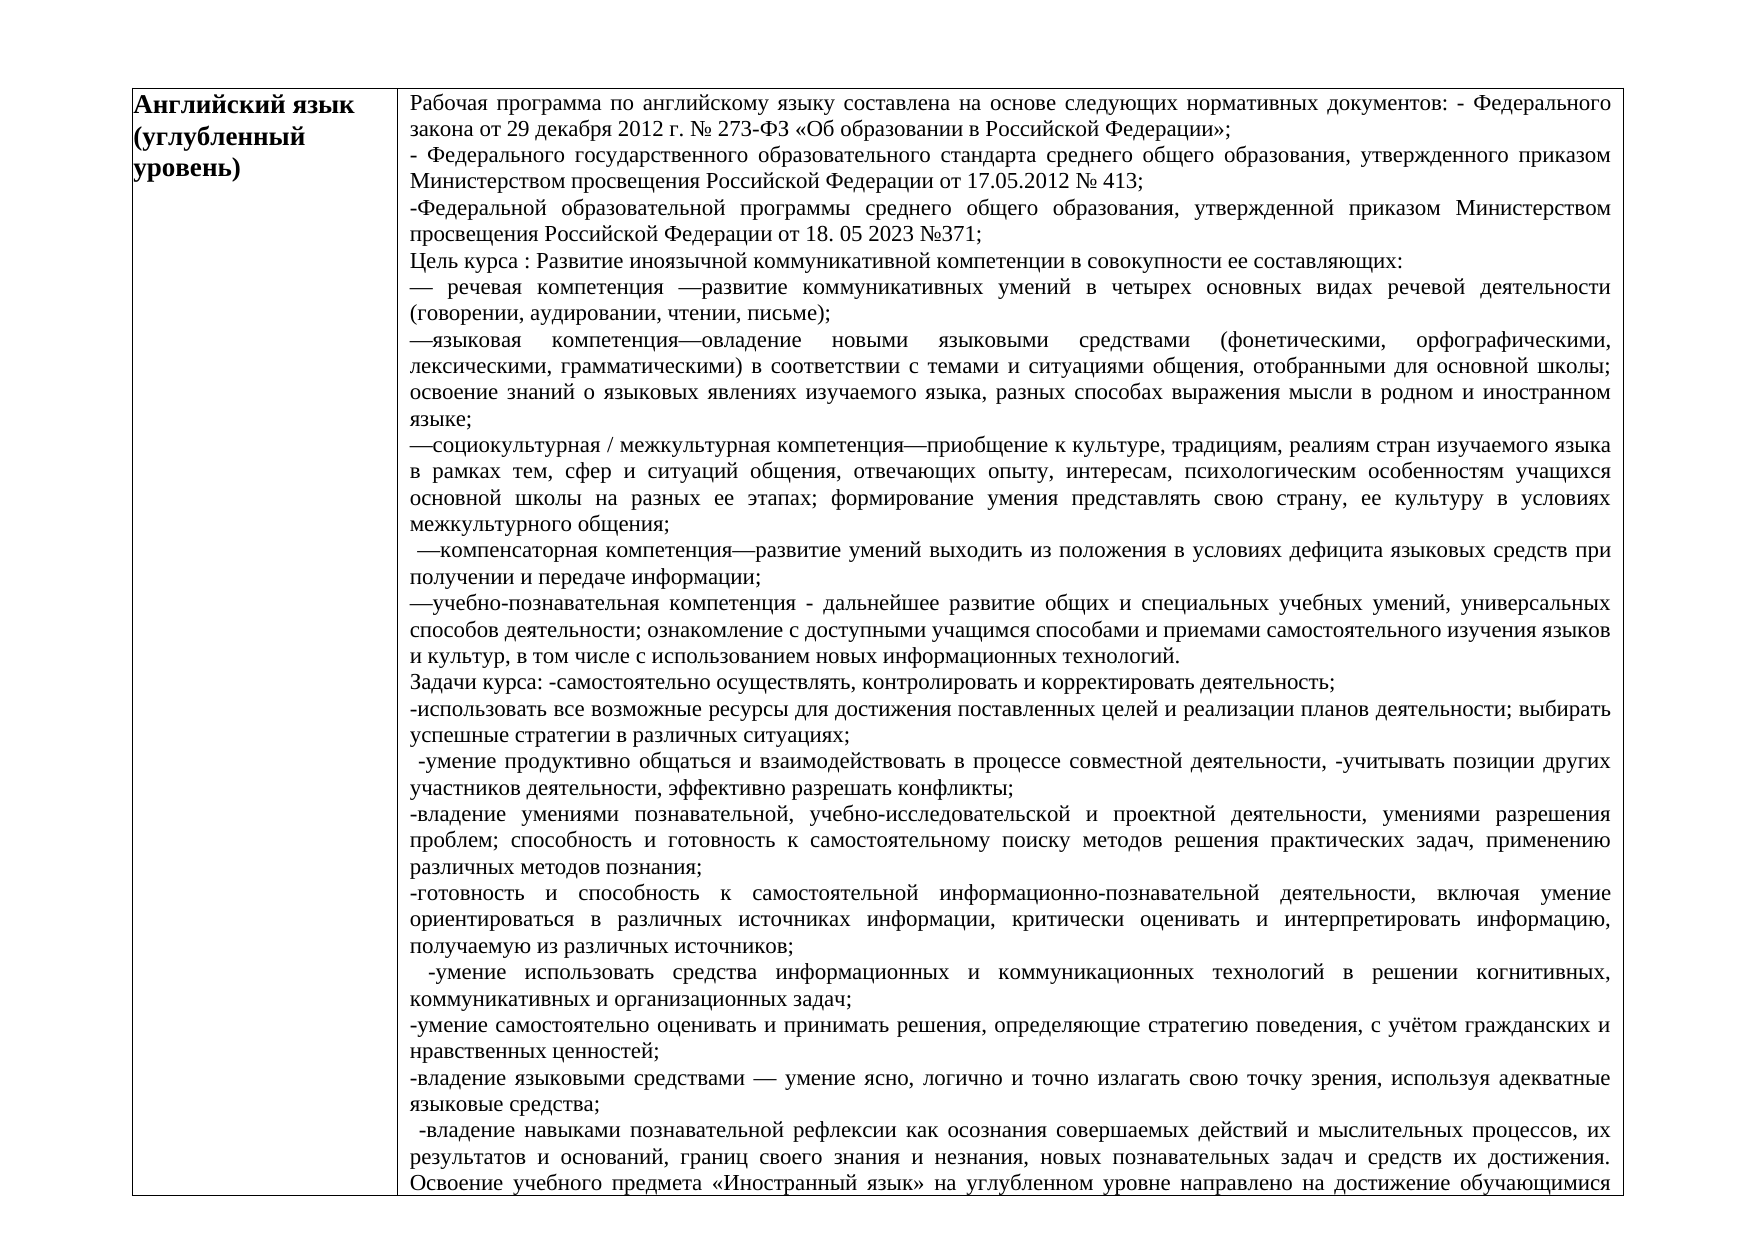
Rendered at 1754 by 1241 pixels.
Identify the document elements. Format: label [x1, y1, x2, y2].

table_cell [133, 89, 397, 1195]
table_cell [398, 89, 1623, 1195]
